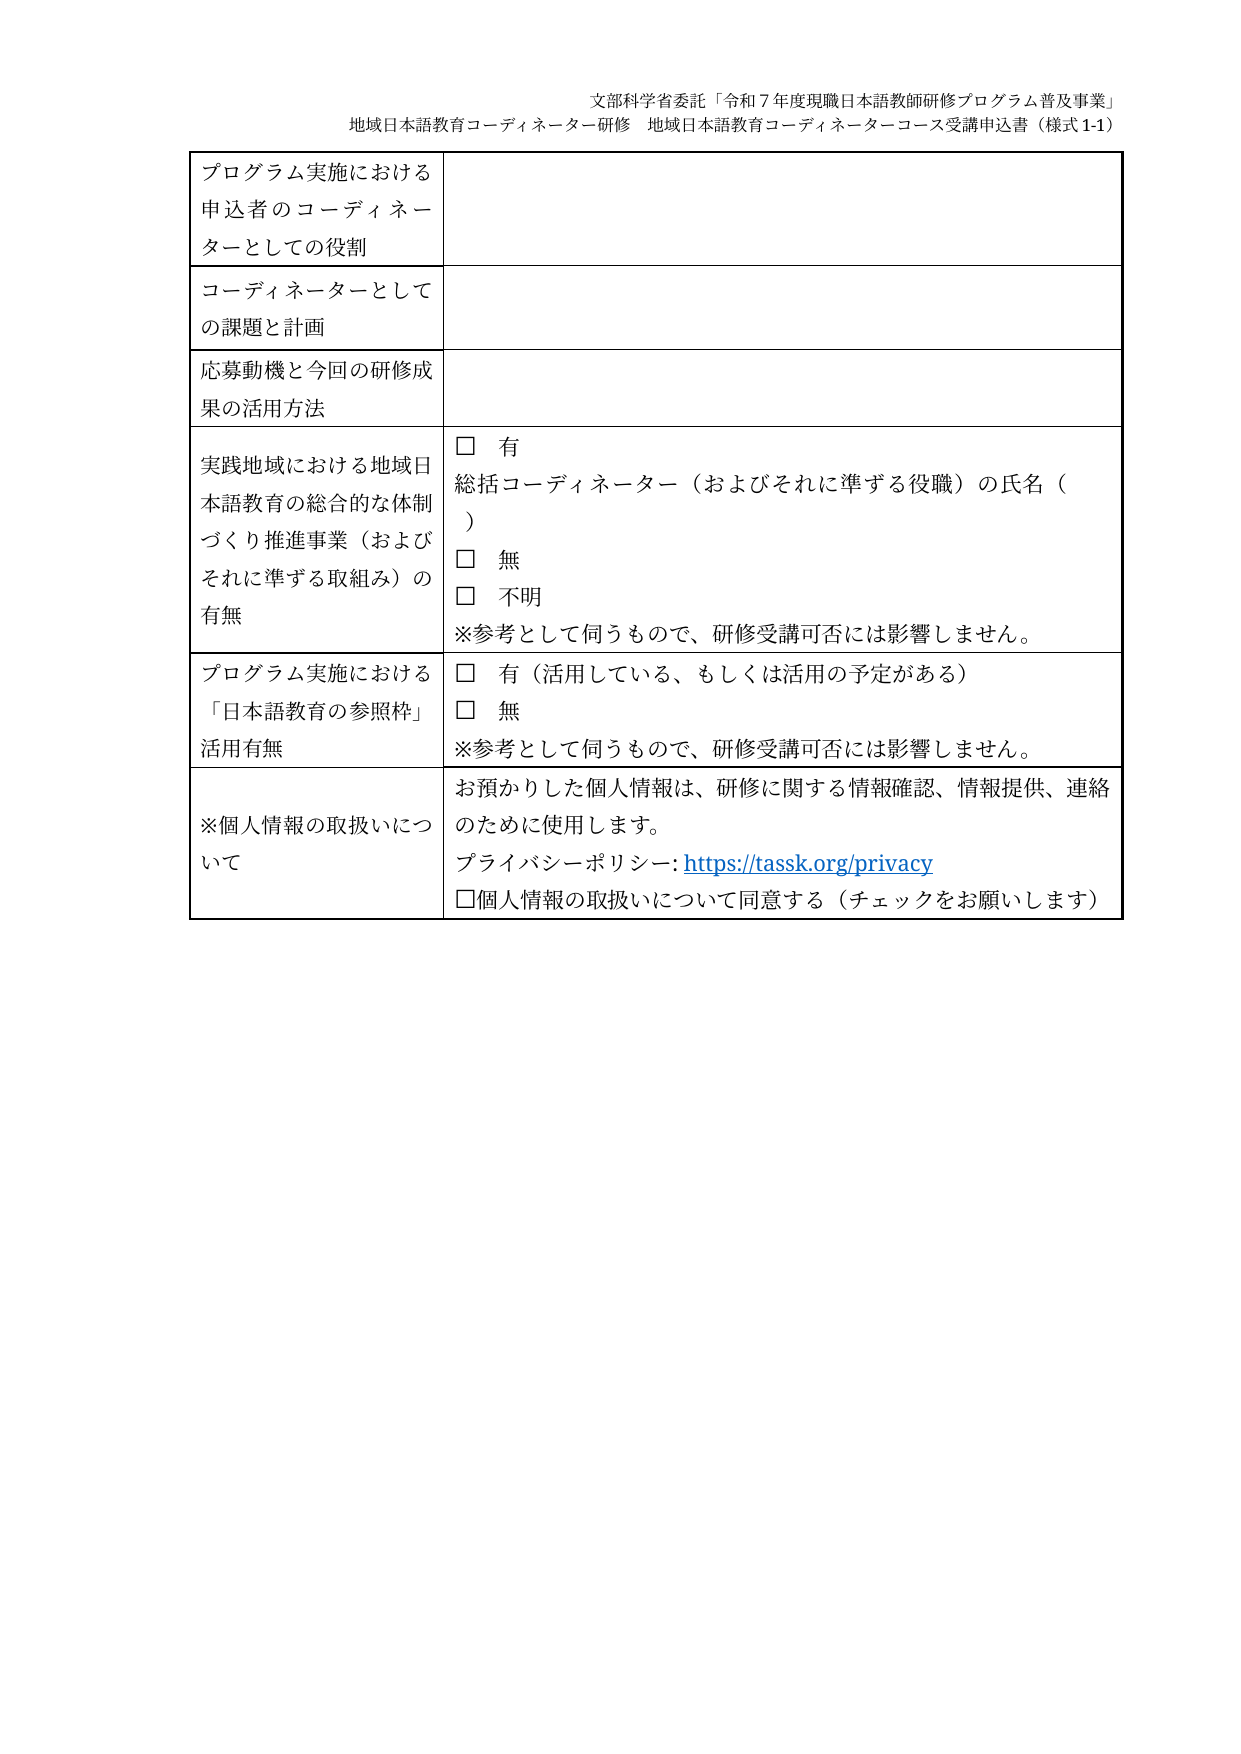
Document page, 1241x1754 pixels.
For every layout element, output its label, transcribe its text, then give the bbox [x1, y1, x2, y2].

table_cell プログラム実施における「日本語教育の参照枠」活用有無 [191, 654, 443, 766]
table_cell [444, 153, 1121, 265]
table_cell コーディネーターとしての課題と計画 [191, 267, 443, 349]
table_cell お預かりした個人情報は、研修に関する情報確認、情報提供、連絡のために使用します。 プライバシーポリシー: https://tassk.org/privacy 個人情報の取扱いについて同意する（チェックをお願いします） [444, 768, 1121, 918]
table_cell 有 総括コーディネーター（およびそれに準ずる役職）の氏名（ ） 無 不明 ※参考として伺うもので、研修受講可否には影響しません。 [444, 427, 1121, 652]
table_cell ※個人情報の取扱いについて [191, 768, 443, 918]
table_cell プログラム実施における申込者のコーディネーターとしての役割 [191, 153, 443, 265]
table_cell 応募動機と今回の研修成果の活用方法 [191, 351, 443, 426]
table_cell 有（活用している、もしくは活用の予定がある） 無 ※参考として伺うもので、研修受講可否には影響しません。 [444, 653, 1121, 766]
table_cell 実践地域における地域日本語教育の総合的な体制づくり推進事業（およびそれに準ずる取組み）の有無 [191, 427, 443, 652]
table_cell [444, 266, 1121, 349]
table_cell [444, 350, 1121, 426]
